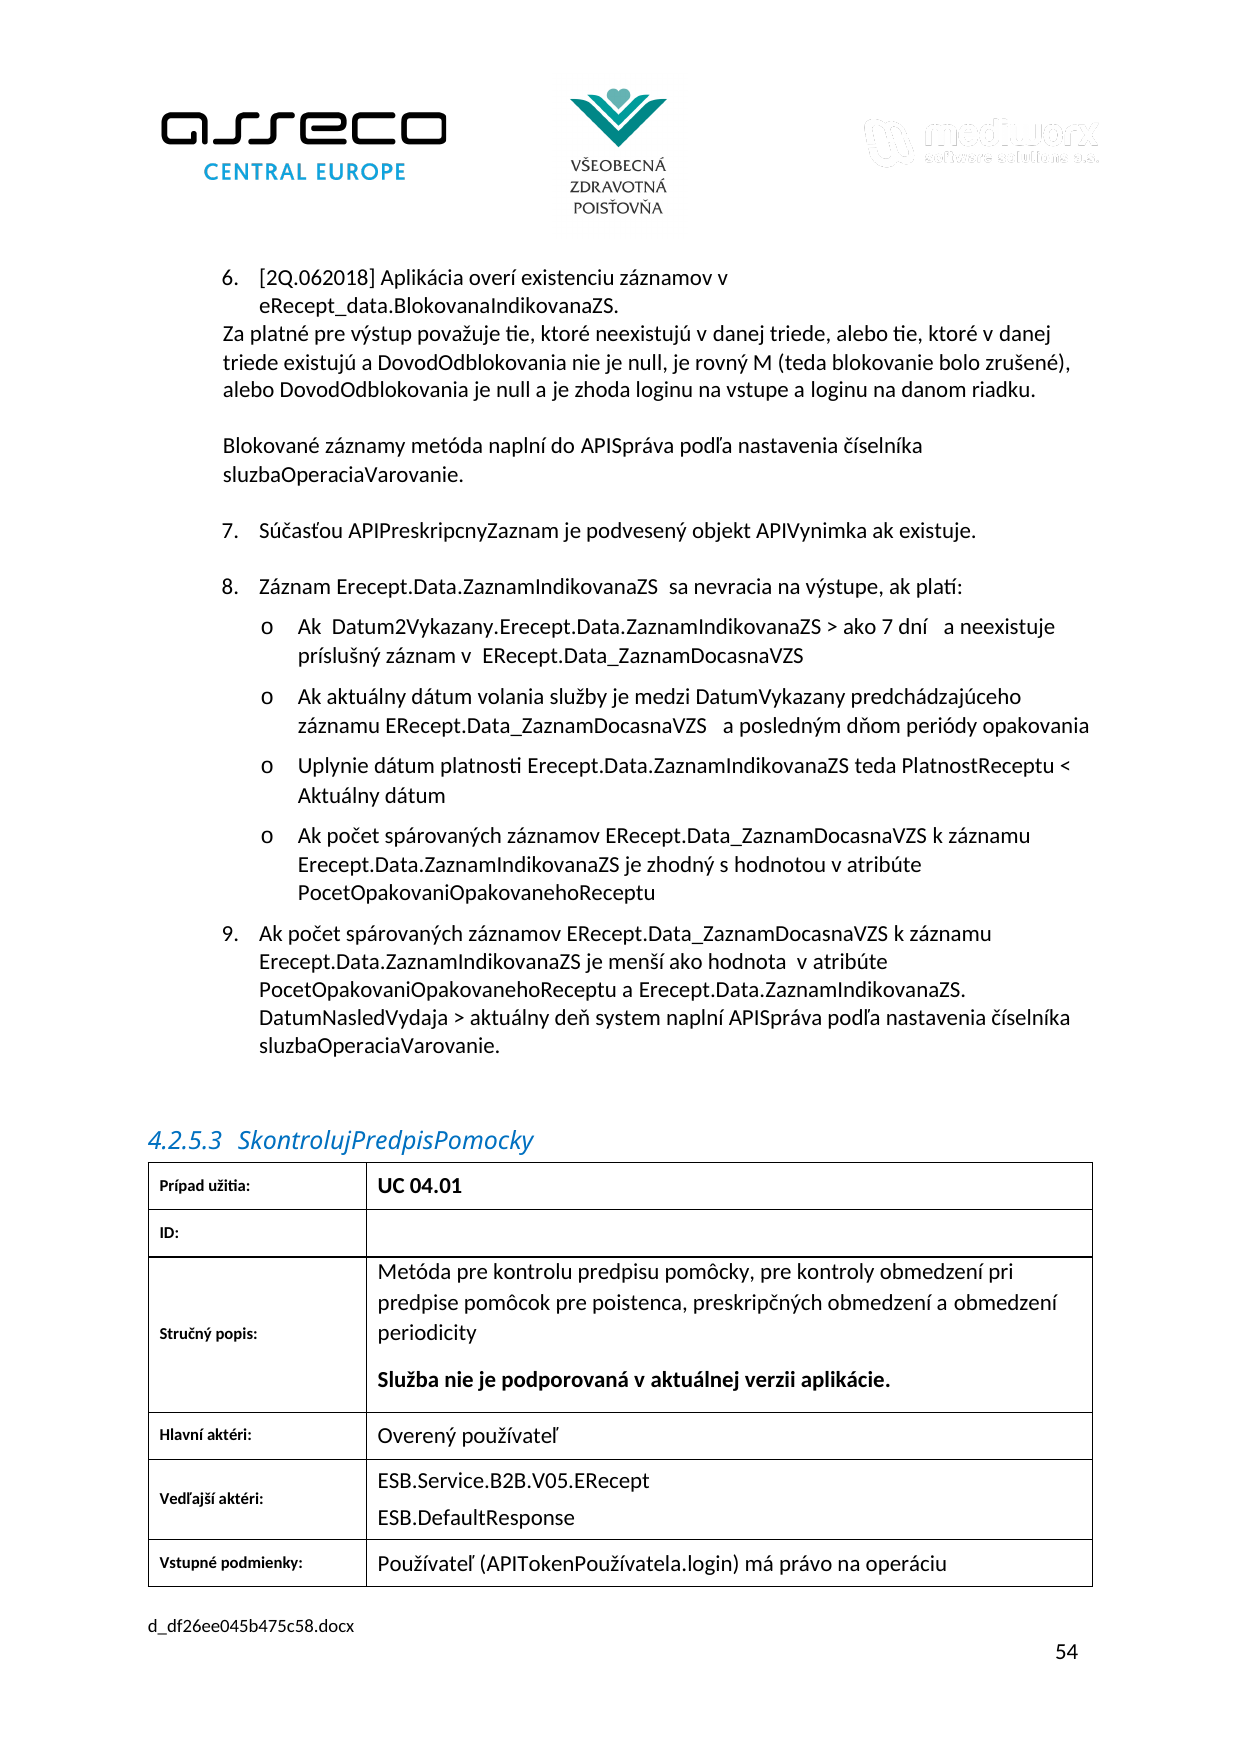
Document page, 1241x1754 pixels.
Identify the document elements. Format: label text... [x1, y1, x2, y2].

list Ak počet spárovaných záznamov ERecept.Data_ZaznamDocasnaVZS k záznamu Erecept.Data.ZaznamIndikovanaZS je zhodný s hodnotou v atribúte PocetOpakovaniOpakovanehoReceptu [260, 821, 1093, 907]
picture [365, 166, 375, 177]
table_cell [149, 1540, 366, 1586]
list Súčasťou APIPreskripcnyZaznam je podvesený objekt APIVynimka ak existuje. [221, 516, 1093, 544]
list Ak počet spárovaných záznamov ERecept.Data_ZaznamDocasnaVZS k záznamu Erecept.Data.ZaznamIndikovanaZS je menší ako hodnota v atribúte PocetOpakovaniOpakovanehoReceptu a Erecept.Data.ZaznamIndikovanaZS. DatumNasledVydaja > aktuálny deň system naplní APISpráva podľa nastavenia číselníka sluzbaOperaciaVarovanie. [221, 919, 1093, 1059]
list Ak aktuálny dátum volania služby je medzi DatumVykazany predchádzajúceho záznamu ERecept.Data_ZaznamDocasnaVZS a posledným dňom periódy opakovania [260, 682, 1093, 739]
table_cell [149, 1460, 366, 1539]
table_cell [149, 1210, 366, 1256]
picture [161, 112, 447, 180]
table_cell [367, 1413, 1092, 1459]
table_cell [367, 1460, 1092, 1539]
list Ak Datum2Vykazany.Erecept.Data.ZaznamIndikovanaZS > ako 7 dní a neexistuje príslušný záznam v ERecept.Data_ZaznamDocasnaVZS [260, 612, 1093, 669]
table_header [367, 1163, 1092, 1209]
list Blokované záznamy metóda naplní do APISpráva podľa nastavenia číselníka sluzbaOperaciaVarovanie. [223, 432, 1093, 488]
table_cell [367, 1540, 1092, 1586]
picture [551, 73, 689, 239]
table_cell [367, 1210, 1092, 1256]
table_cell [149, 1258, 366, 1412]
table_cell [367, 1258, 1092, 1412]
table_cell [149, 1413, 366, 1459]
list Záznam Erecept.Data.ZaznamIndikovanaZS sa nevracia na výstupe, ak platí: [221, 572, 1093, 600]
picture [238, 171, 244, 180]
list Uplynie dátum platnosti Erecept.Data.ZaznamIndikovanaZS teda PlatnostReceptu < Aktuálny dátum [260, 752, 1093, 809]
picture [824, 96, 1139, 190]
list [2Q.062018] Aplikácia overí existenciu záznamov v eRecept_data.BlokovanaIndikovanaZS. [221, 263, 1093, 319]
list Za platné pre výstup považuje tie, ktoré neexistujú v danej triede, alebo tie, ktoré v danej triede existujú a DovodOdblokovania nie je null, je rovný M (teda blokovanie bolo zrušené), alebo DovodOdblokovania je null a je zhoda loginu na vstupe a loginu na danom riadku. [223, 319, 1093, 404]
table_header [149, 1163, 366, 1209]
subtitle SkontrolujPredpisPomocky [148, 1123, 1093, 1157]
